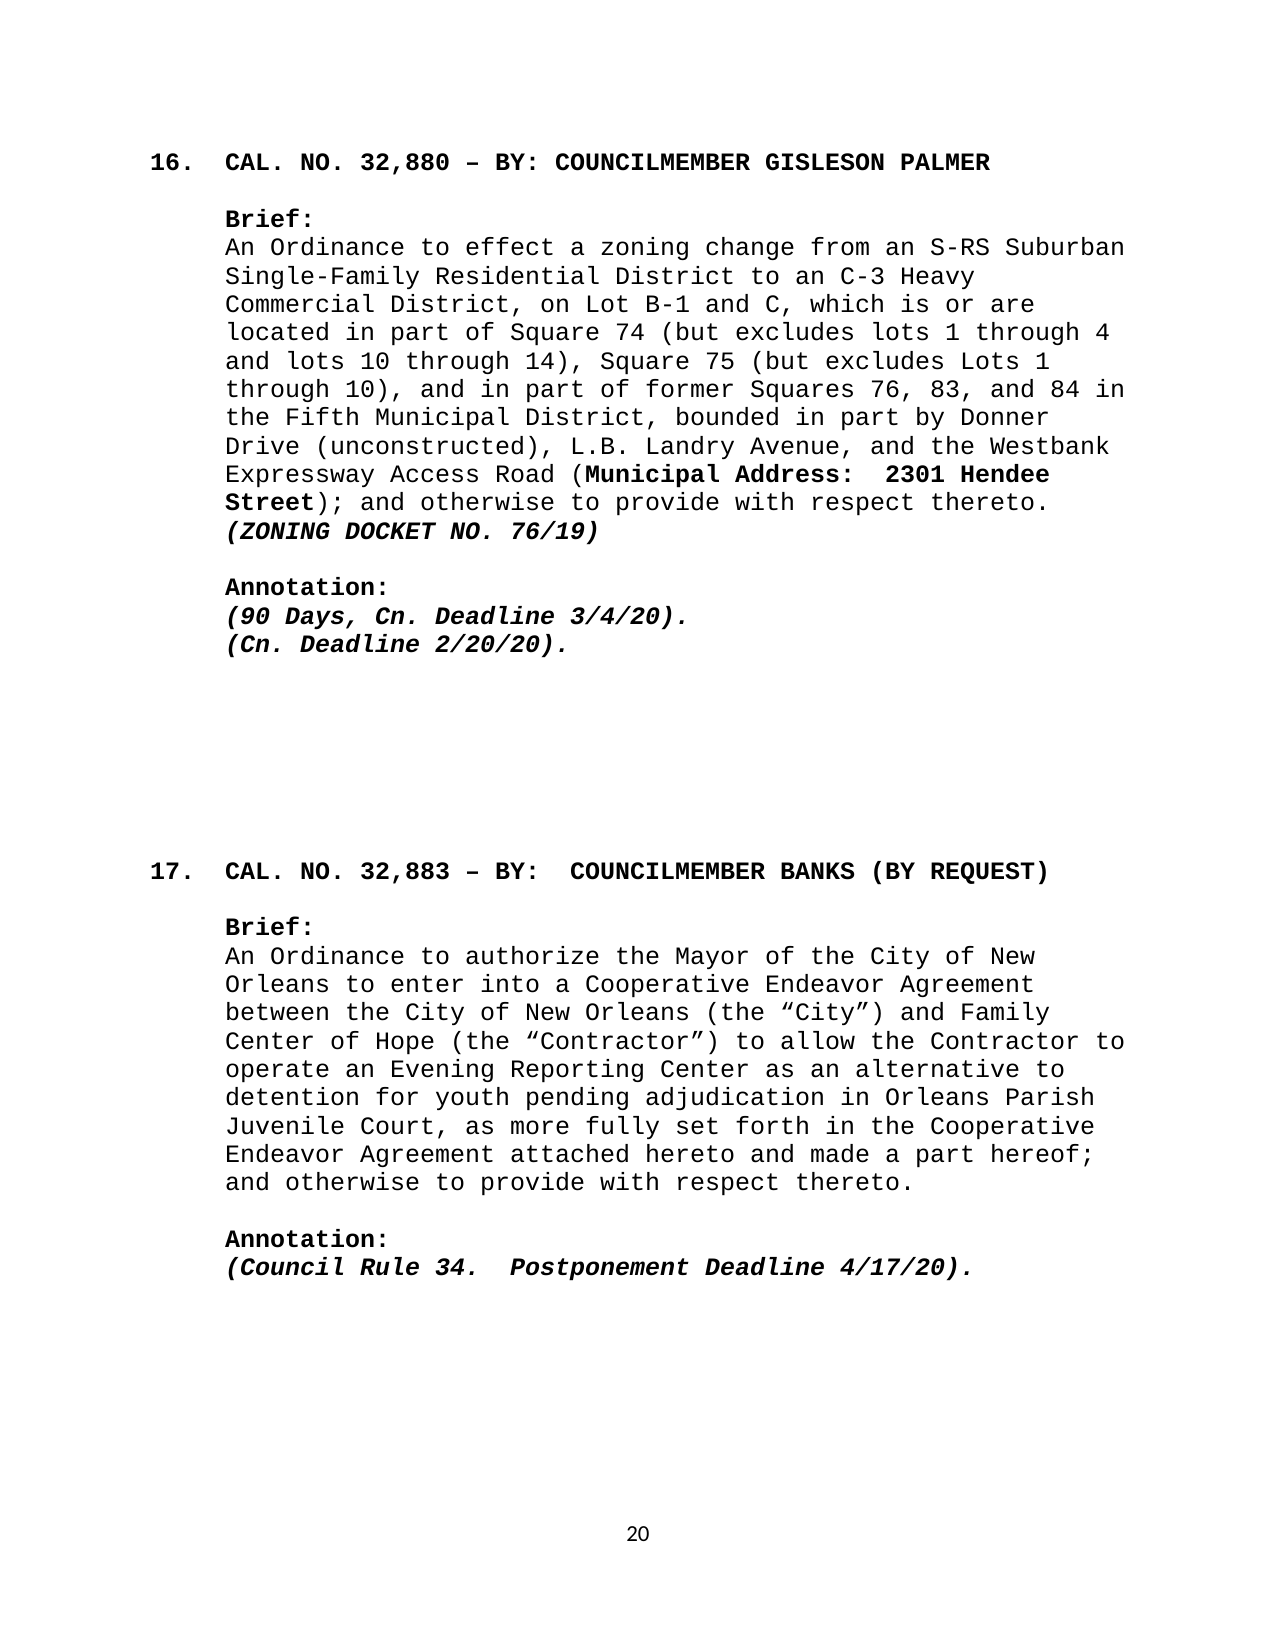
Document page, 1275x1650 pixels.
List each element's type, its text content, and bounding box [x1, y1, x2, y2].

text Annotation: [225, 575, 1125, 603]
text Brief: [225, 915, 1125, 943]
list CAL. NO. 32,880 – BY: COUNCILMEMBER GISLESON PALMER [150, 150, 1125, 178]
text An Ordinance to authorize the Mayor of the City of New Orleans to enter into a Cooperative Endeavor Agreement between the City of New Orleans (the “City”) and Family Center of Hope (the “Contractor”) to allow the Contractor to operate an Evening Reporting Center as an alternative to detention for youth pending adjudication in Orleans Parish Juvenile Court, as more fully set forth in the Cooperative Endeavor Agreement attached hereto and made a part hereof; and otherwise to provide with respect thereto. [225, 943, 1125, 1198]
list CAL. NO. 32,883 – BY: COUNCILMEMBER BANKS (BY REQUEST) [150, 858, 1125, 887]
text An Ordinance to effect a zoning change from an S-RS Suburban Single-Family Residential District to an C-3 Heavy Commercial District, on Lot B-1 and C, which is or are located in part of Square 74 (but excludes lots 1 through 4 and lots 10 through 14), Square 75 (but excludes Lots 1 through 10), and in part of former Squares 76, 83, and 84 in the Fifth Municipal District, bounded in part by Donner Drive (unconstructed), L.B. Landry Avenue, and the Westbank Expressway Access Road (Municipal Address: 2301 Hendee Street); and otherwise to provide with respect thereto. (ZONING DOCKET NO. 76/19) [225, 235, 1125, 547]
text (Council Rule 34. Postponement Deadline 4/17/20). [225, 1255, 1125, 1283]
text (Cn. Deadline 2/20/20). [225, 632, 1125, 660]
text (90 Days, Cn. Deadline 3/4/20). [225, 603, 1125, 632]
text Annotation: [225, 1227, 1125, 1255]
text Brief: [225, 207, 1125, 235]
